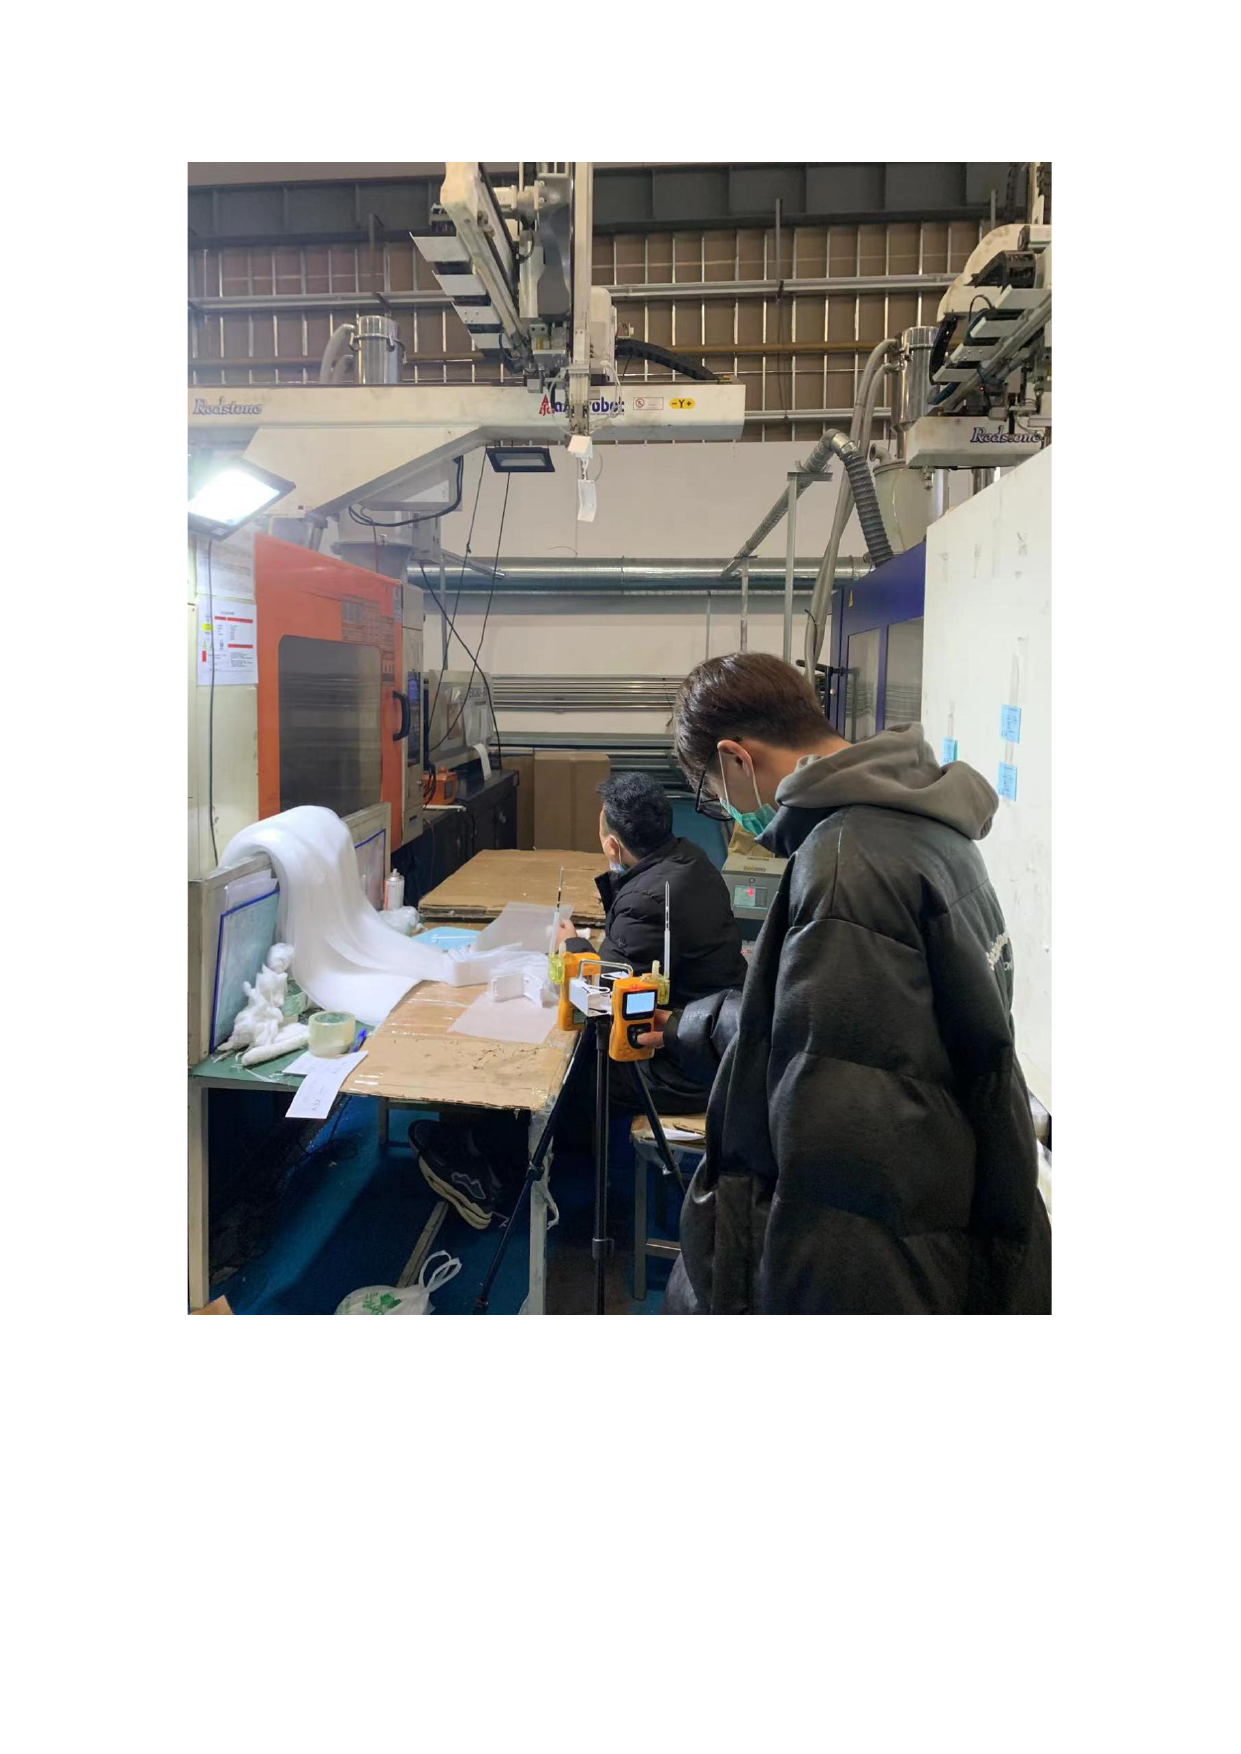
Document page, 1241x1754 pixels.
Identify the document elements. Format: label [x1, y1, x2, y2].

picture [187, 162, 1052, 1315]
